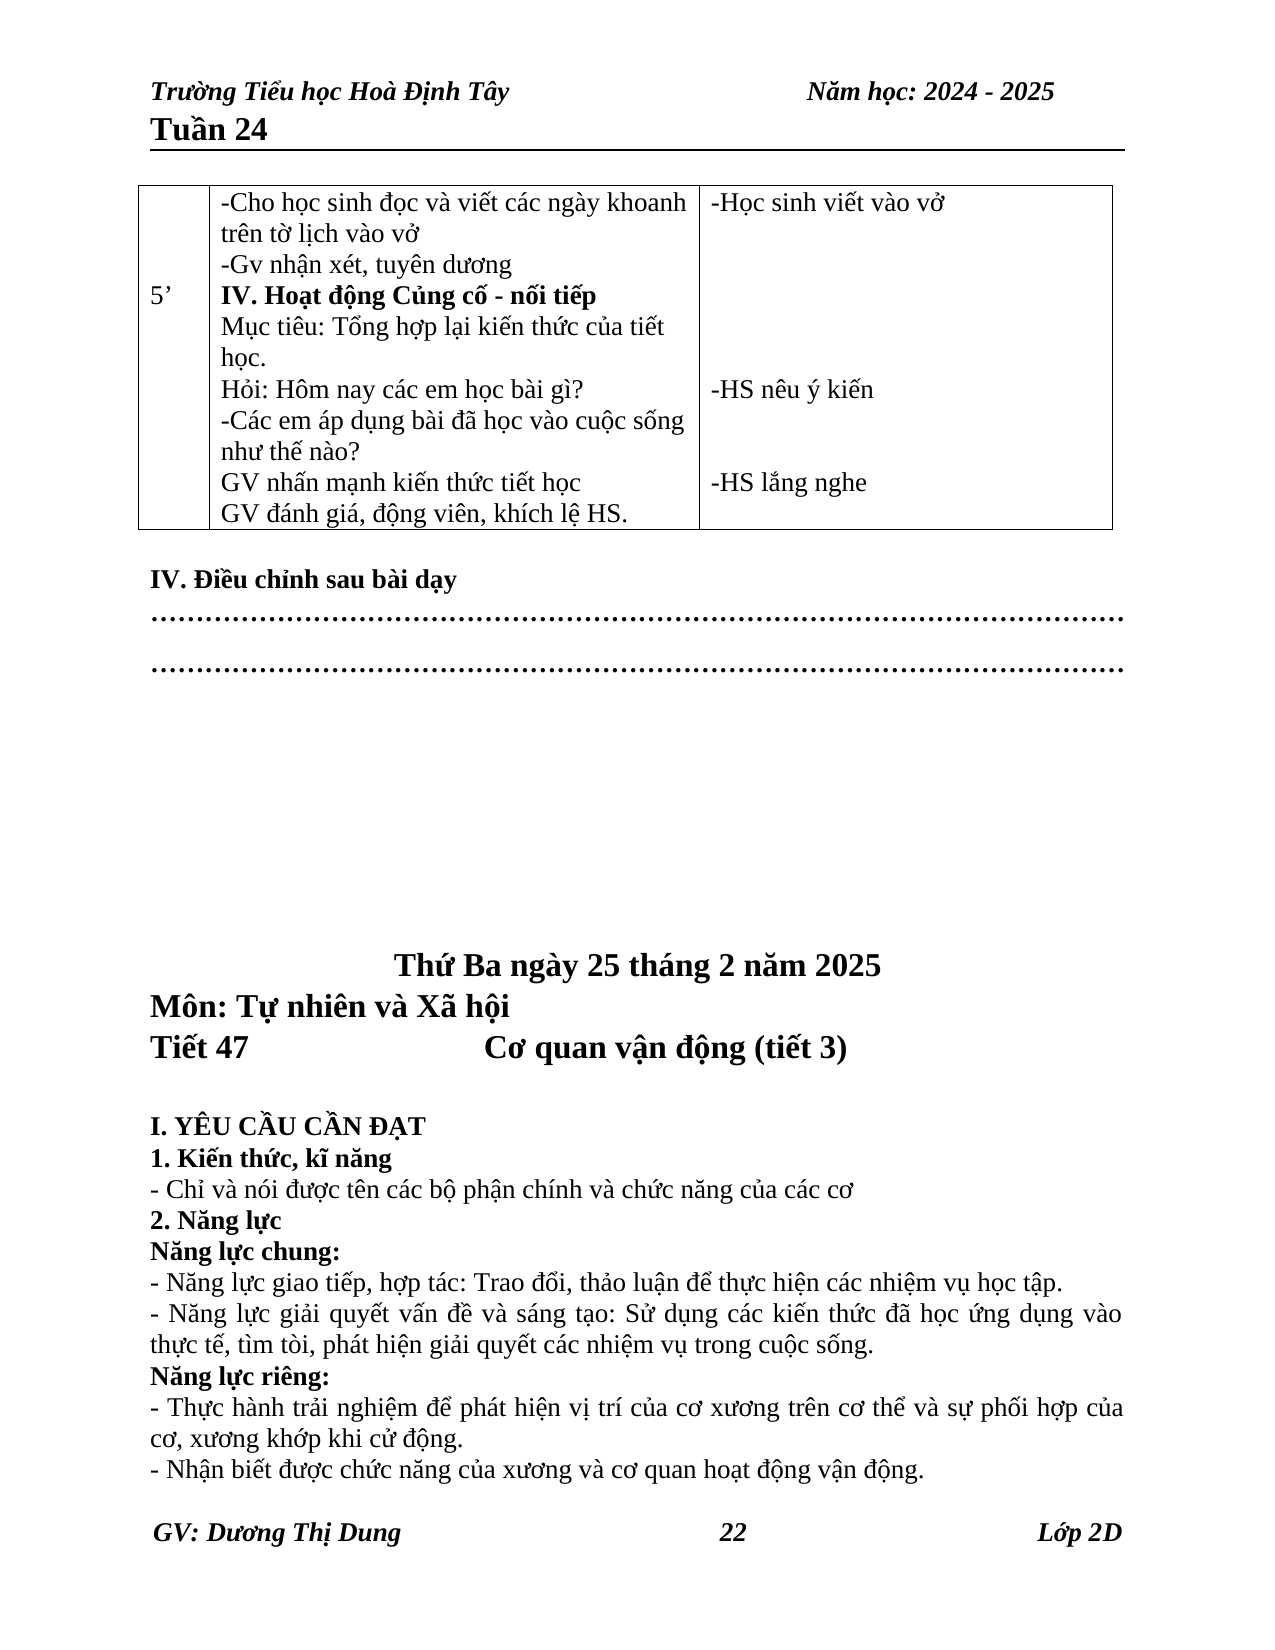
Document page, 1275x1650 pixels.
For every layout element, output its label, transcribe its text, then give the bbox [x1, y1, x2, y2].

text Môn: Tự nhiên và Xã hội [150, 986, 1125, 1025]
text IV. Điều chỉnh sau bài dạy [150, 563, 1125, 594]
list - Nhận biết được chức năng của xương và cơ quan hoạt động vận động. [150, 1453, 1125, 1484]
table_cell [700, 186, 1112, 528]
text ……………………………………………………………………………………………… [150, 647, 1125, 678]
text I. YÊU CẦU CẦN ĐẠT [150, 1111, 1125, 1142]
text 2. Năng lực [150, 1204, 1125, 1235]
list - Năng lực giao tiếp, hợp tác: Trao đổi, thảo luận để thực hiện các nhiệm vụ học tập. [150, 1266, 1125, 1297]
list Năng lực riêng: [150, 1360, 1125, 1391]
table_cell 5’ 15’ 10’ 5’ [139, 186, 209, 528]
list - Năng lực giải quyết vấn đề và sáng tạo: Sử dụng các kiến thức đã học ứng dụng vào thực tế, tìm tòi, phát hiện giải quyết các nhiệm vụ trong cuộc sống. [150, 1297, 1125, 1360]
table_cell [210, 186, 699, 528]
list Năng lực chung: [150, 1235, 1125, 1266]
list - Thực hành trải nghiệm để phát hiện vị trí của cơ xương trên cơ thể và sự phối hợp của cơ, xương khớp khi cử động. [150, 1391, 1125, 1453]
list - Chỉ và nói được tên các bộ phận chính và chức năng của các cơ [150, 1173, 1125, 1204]
text Tiết 47 Cơ quan vận động (tiết 3) [150, 1028, 1125, 1066]
text ……………………………………………………………………………………………… [150, 597, 1125, 628]
text Thứ Ba ngày 25 tháng 2 năm 2025 [150, 945, 1125, 983]
text 1. Kiến thức, kĩ năng [150, 1142, 1125, 1173]
